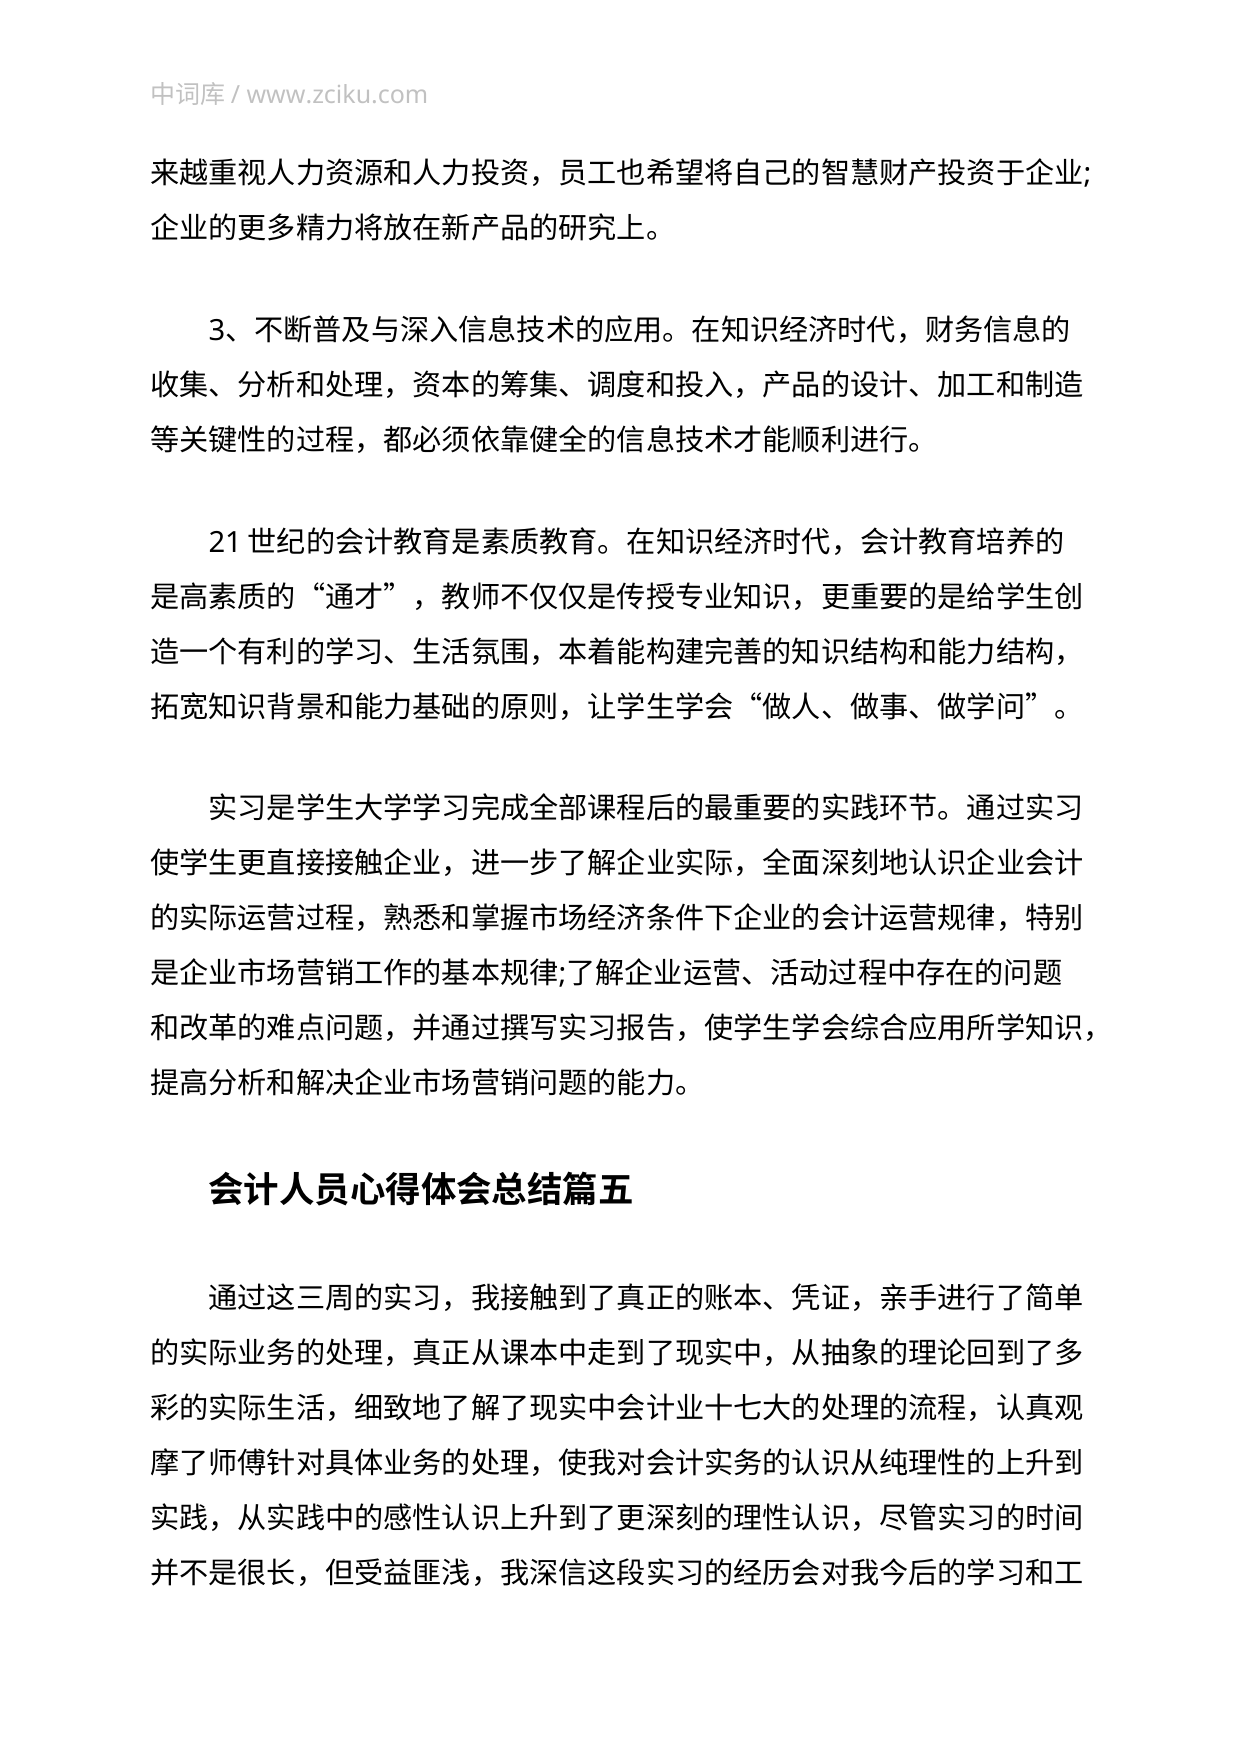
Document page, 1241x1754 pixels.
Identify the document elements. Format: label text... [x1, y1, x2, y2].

text 3、不断普及与深入信息技术的应用。在知识经济时代，财务信息的收集、分析和处理，资本的筹集、调度和投入，产品的设计、加工和制造等关键性的过程，都必须依靠健全的信息技术才能顺利进行。 [150, 307, 1090, 459]
text 会计人员心得体会总结篇五 [150, 1161, 1090, 1213]
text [150, 1275, 1090, 1592]
text 实习是学生大学学习完成全部课程后的最重要的实践环节。通过实习使学生更直接接触企业，进一步了解企业实际，全面深刻地认识企业会计的实际运营过程，熟悉和掌握市场经济条件下企业的会计运营规律，特别是企业市场营销工作的基本规律;了解企业运营、活动过程中存在的问题和改革的难点问题，并通过撰写实习报告，使学生学会综合应用所学知识，提高分析和解决企业市场营销问题的能力。 [150, 785, 1090, 1102]
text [150, 150, 1090, 247]
text 21世纪的会计教育是素质教育。在知识经济时代，会计教育培养的是高素质的“通才”，教师不仅仅是传授专业知识，更重要的是给学生创造一个有利的学习、生活氛围，本着能构建完善的知识结构和能力结构，拓宽知识背景和能力基础的原则，让学生学会“做人、做事、做学问”。 [150, 518, 1090, 726]
